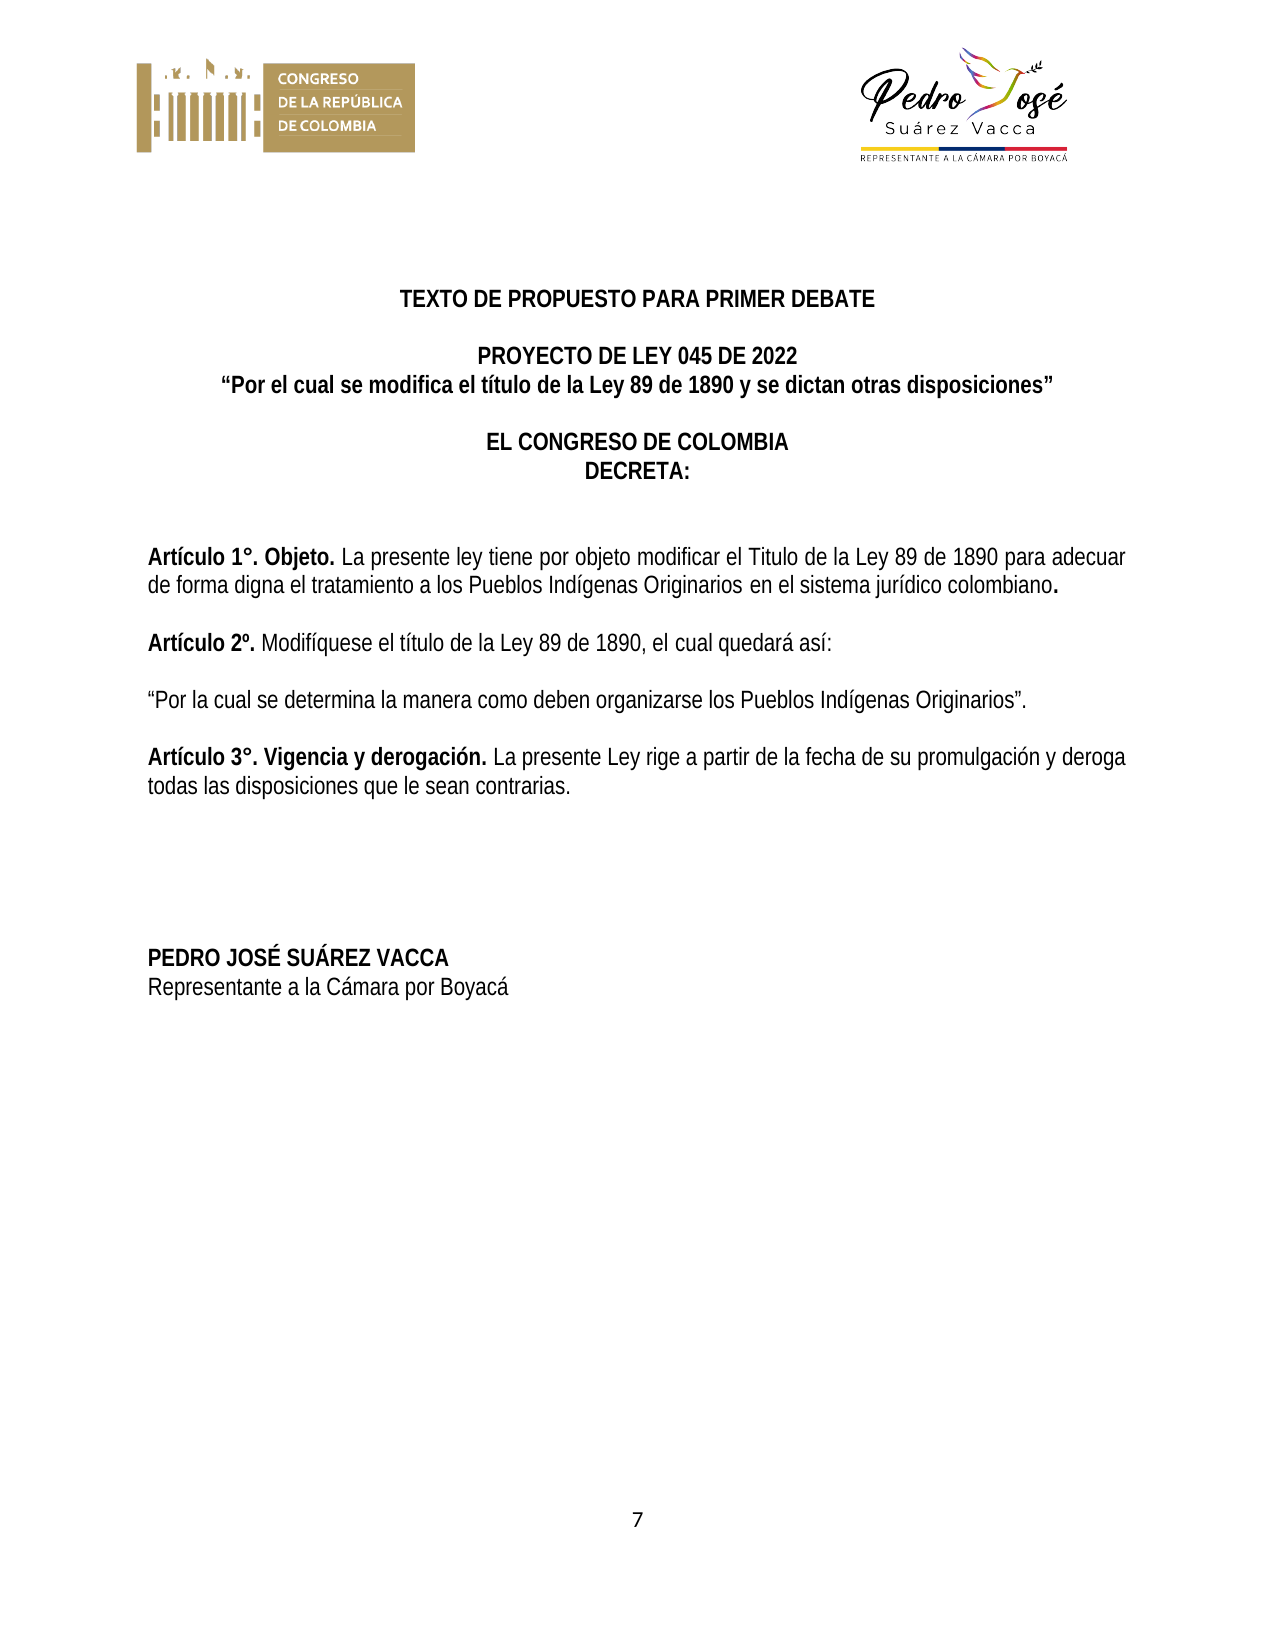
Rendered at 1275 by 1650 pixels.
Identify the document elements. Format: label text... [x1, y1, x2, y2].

text TEXTO DE PROPUESTO PARA PRIMER DEBATE [148, 284, 1127, 313]
picture [127, 51, 426, 160]
text PEDRO JOSÉ SUÁREZ VACCA [148, 943, 1127, 972]
text Artículo 2º. Modifíquese el título de la Ley 89 de 1890, el cual quedará así: [148, 628, 1127, 656]
text “Por el cual se modifica el título de la Ley 89 de 1890 y se dictan otras disposiciones” [148, 370, 1127, 399]
text EL CONGRESO DE COLOMBIA [148, 427, 1127, 456]
text Artículo 1°. Objeto. La presente ley tiene por objeto modificar el Titulo de la Ley 89 de 1890 para adecuar de forma digna el tratamiento a los Pueblos Indígenas Originarios en el sistema jurídico colombiano. [148, 542, 1127, 599]
text Artículo 3°. Vigencia y derogación. La presente Ley rige a partir de la fecha de su promulgación y deroga todas las disposiciones que le sean contrarias. [148, 742, 1127, 800]
text Representante a la Cámara por Boyacá [148, 972, 1127, 1000]
text PROYECTO DE LEY 045 DE 2022 [148, 341, 1127, 370]
text DECRETA: [148, 456, 1127, 484]
picture [827, 20, 1104, 198]
text “Por la cual se determina la manera como deben organizarse los Pueblos Indígenas Originarios”. [148, 685, 1127, 714]
